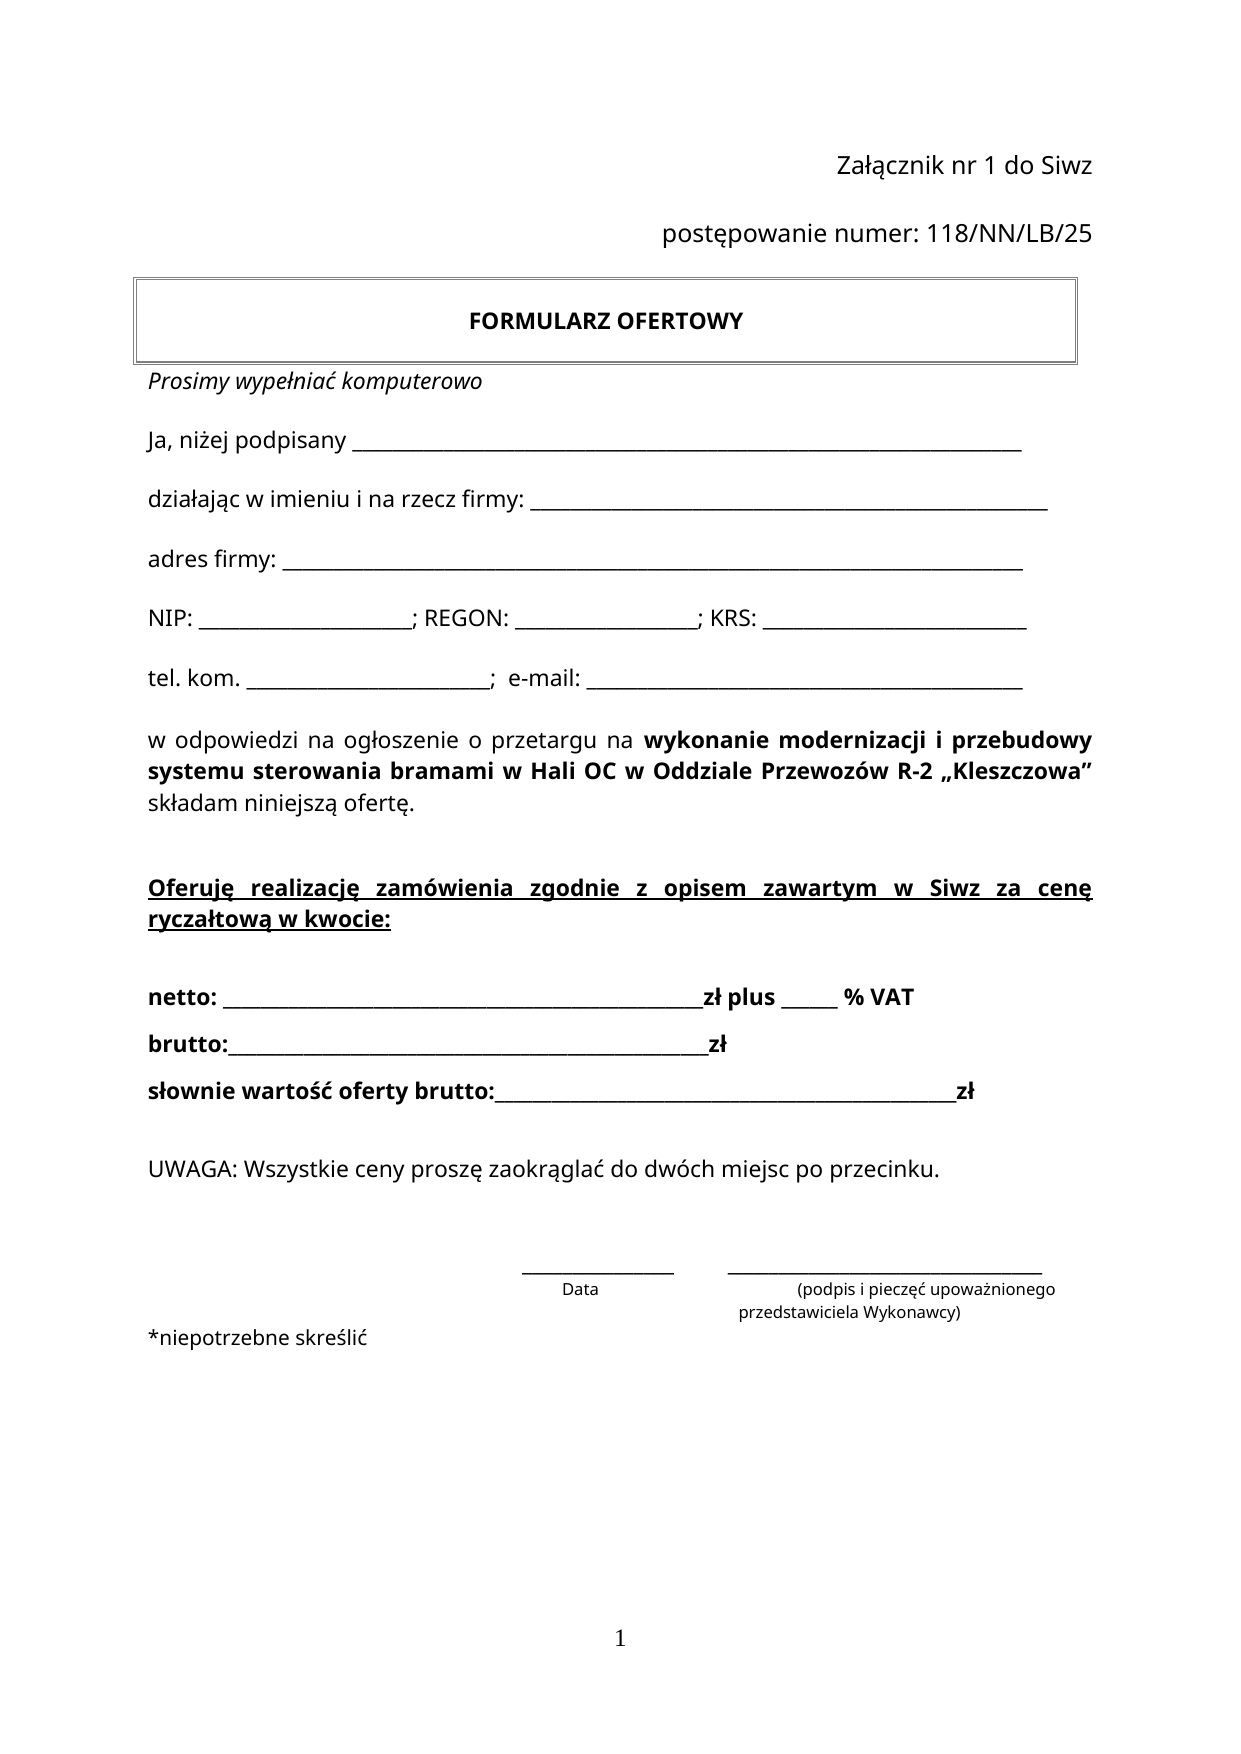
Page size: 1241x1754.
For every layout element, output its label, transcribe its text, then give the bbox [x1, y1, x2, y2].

text słownie wartość oferty brutto:_________________________________________________zł [148, 1075, 1092, 1106]
text netto: ___________________________________________________zł plus ______ % VAT [148, 981, 1092, 1012]
text Oferuję realizację zamówienia zgodnie z opisem zawartym w Siwz za cenę ryczałtową w kwocie: [148, 872, 1092, 898]
text Data (podpis i pieczęć upoważnionego przedstawiciela Wykonawcy) [562, 1278, 1092, 1323]
text Załącznik nr 1 do Siwz [148, 148, 1092, 182]
text tel. kom. ________________________; e-mail: ___________________________________________ [148, 661, 1092, 693]
text postępowanie numer: 118/NN/LB/25 [148, 216, 1092, 250]
text UWAGA: Wszystkie ceny proszę zaokrąglać do dwóch miejsc po przecinku. [148, 1153, 1092, 1184]
text w odpowiedzi na ogłoszenie o przetargu na wykonanie modernizacji i przebudowy systemu sterowania bramami w Hali OC w Oddziale Przewozów R-2 „Kleszczowa” składam niniejszą ofertę. [148, 724, 1092, 818]
text Oferuję realizację zamówienia zgodnie z opisem zawartym w Siwz za cenę ryczałtową w kwocie: [148, 900, 1092, 934]
table_header FORMULARZ OFERTOWY [137, 280, 1075, 361]
text adres firmy: _________________________________________________________________________ [148, 543, 1092, 574]
text *niepotrzebne skreślić [148, 1323, 1092, 1352]
text Ja, niżej podpisany __________________________________________________________________ [148, 424, 1092, 455]
text brutto:___________________________________________________zł [148, 1028, 1092, 1059]
text Prosimy wypełniać komputerowo [148, 281, 1092, 396]
text działając w imieniu i na rzecz firmy: ___________________________________________________ [148, 483, 1092, 514]
text _______________ _______________________________ [473, 1247, 1092, 1278]
text NIP: _____________________; REGON: __________________; KRS: __________________________ [148, 602, 1092, 633]
